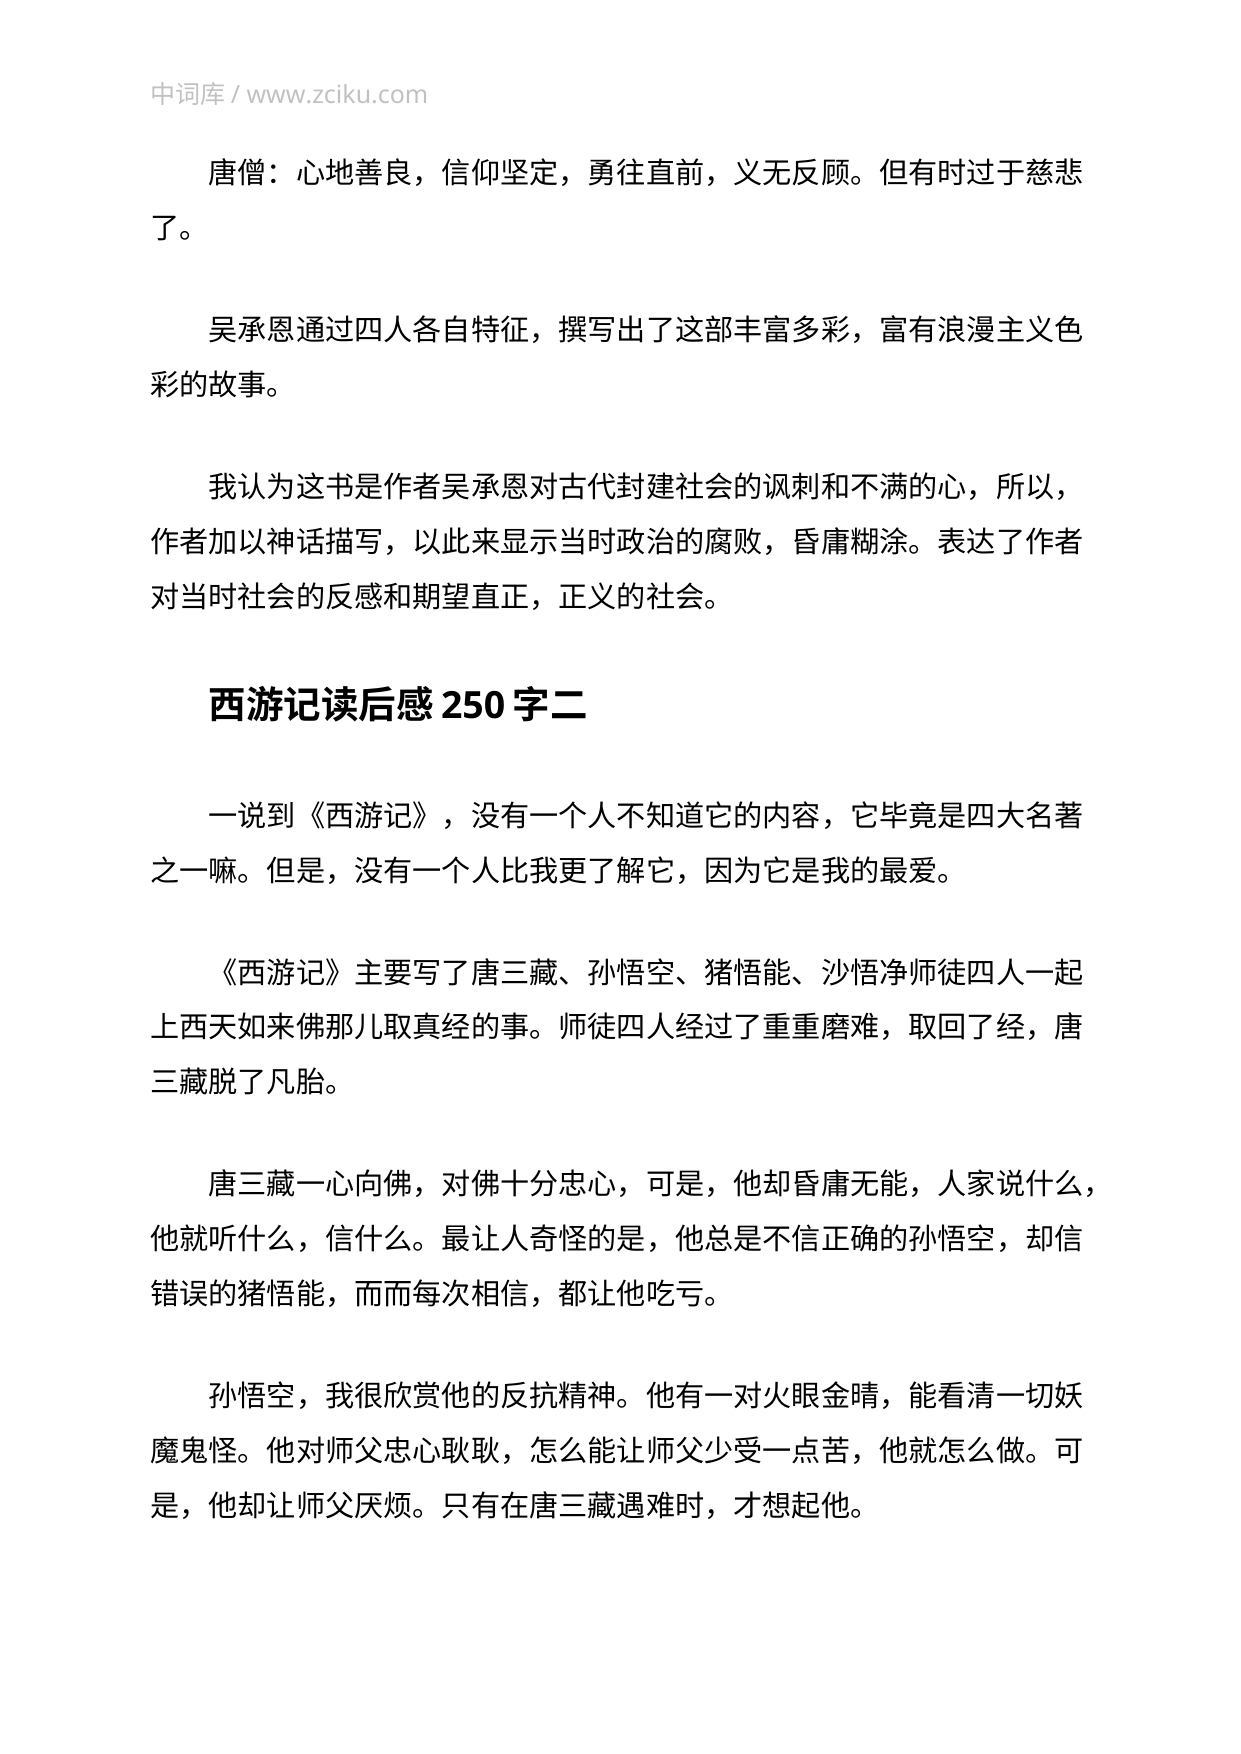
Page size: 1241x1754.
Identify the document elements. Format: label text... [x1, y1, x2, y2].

text 唐三藏一心向佛，对佛十分忠心，可是，他却昏庸无能，人家说什么，他就听什么，信什么。最让人奇怪的是，他总是不信正确的孙悟空，却信错误的猪悟能，而而每次相信，都让他吃亏。 [150, 1161, 1090, 1313]
text 唐僧：心地善良，信仰坚定，勇往直前，义无反顾。但有时过于慈悲了。 [150, 150, 1090, 247]
text 西游记读后感250字二 [150, 675, 1090, 729]
text 吴承恩通过四人各自特征，撰写出了这部丰富多彩，富有浪漫主义色彩的故事。 [150, 307, 1090, 404]
text 一说到《西游记》，没有一个人不知道它的内容，它毕竟是四大名著之一嘛。但是，没有一个人比我更了解它，因为它是我的最爱。 [150, 792, 1090, 890]
text 孙悟空，我很欣赏他的反抗精神。他有一对火眼金晴，能看清一切妖魔鬼怪。他对师父忠心耿耿，怎么能让师父少受一点苦，他就怎么做。可是，他却让师父厌烦。只有在唐三藏遇难时，才想起他。 [150, 1372, 1090, 1524]
text 我认为这书是作者吴承恩对古代封建社会的讽刺和不满的心，所以，作者加以神话描写，以此来显示当时政治的腐败，昏庸糊涂。表达了作者对当时社会的反感和期望直正，正义的社会。 [150, 463, 1090, 615]
text 《西游记》主要写了唐三藏、孙悟空、猪悟能、沙悟净师徒四人一起上西天如来佛那儿取真经的事。师徒四人经过了重重磨难，取回了经，唐三藏脱了凡胎。 [150, 949, 1090, 1101]
